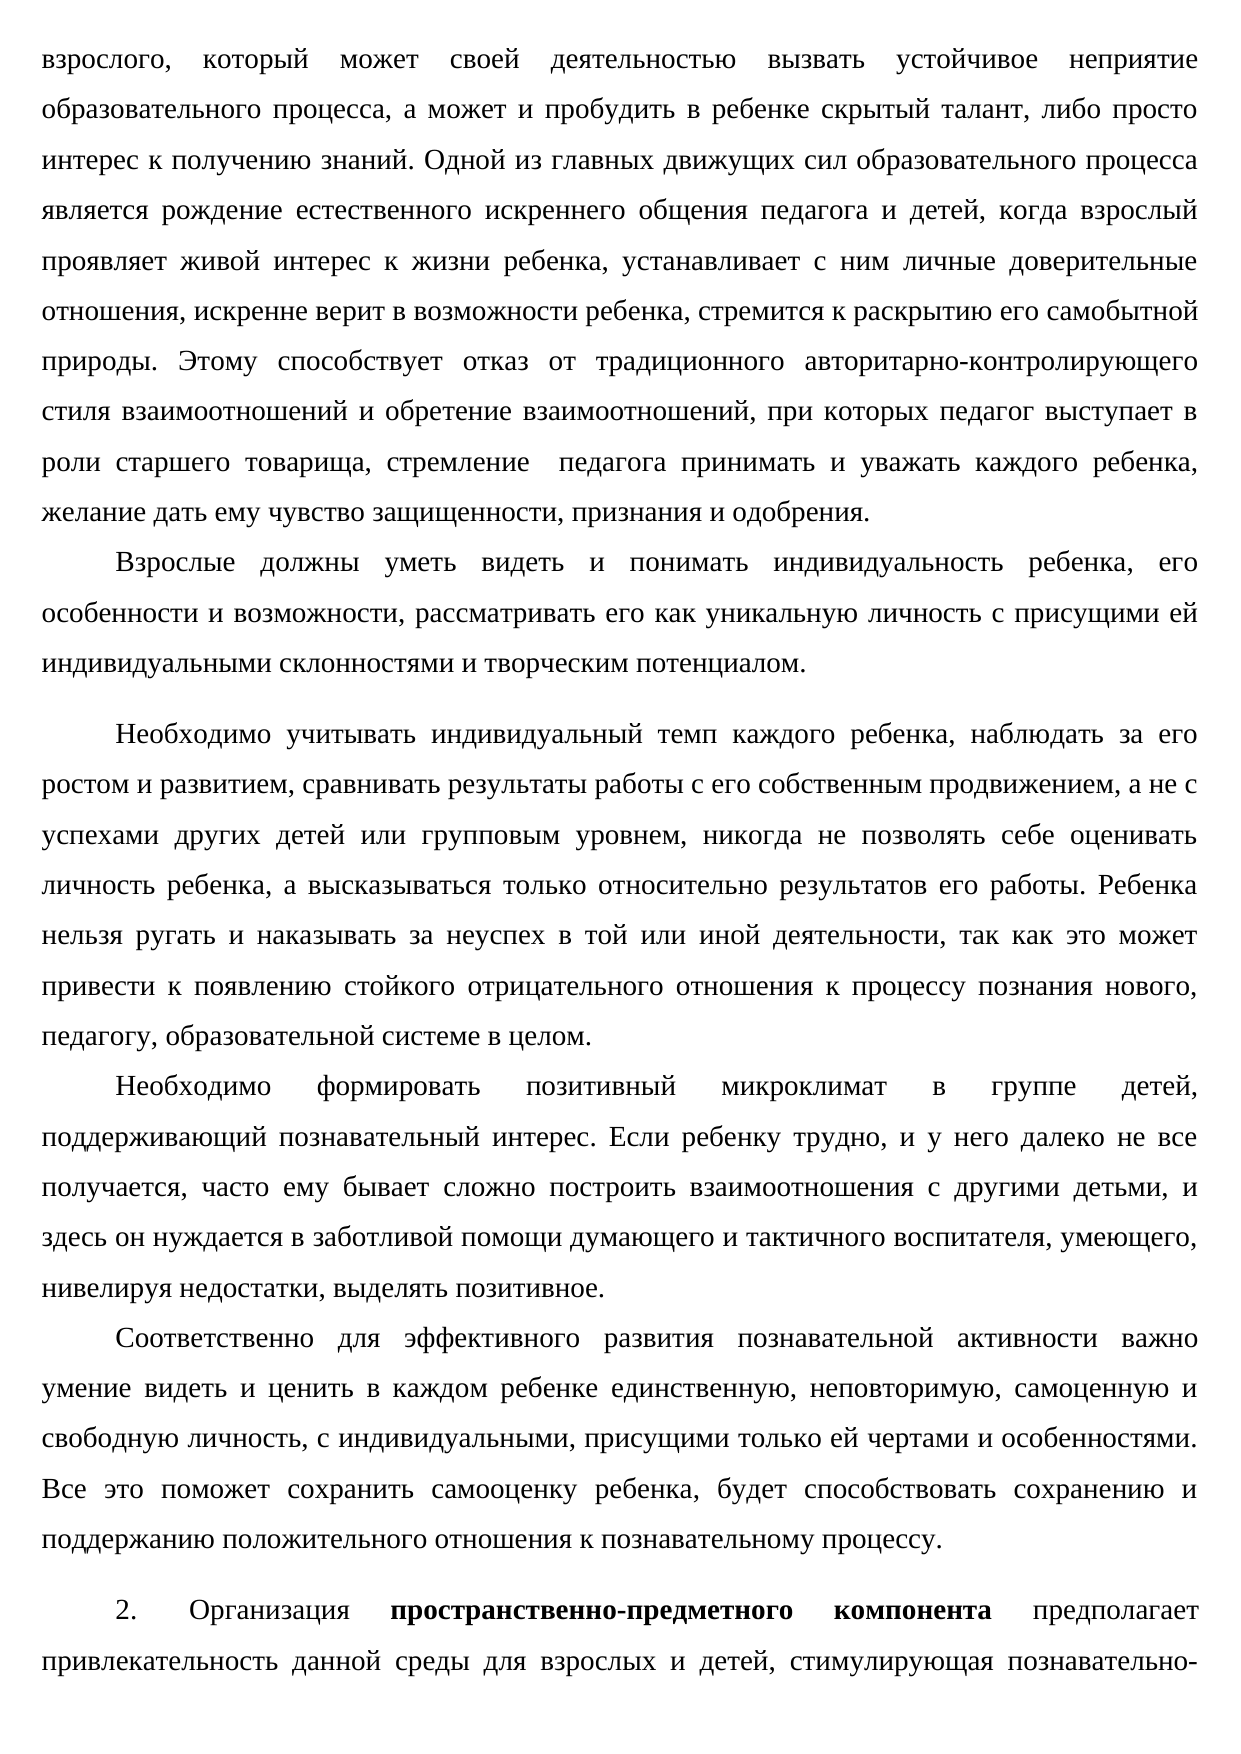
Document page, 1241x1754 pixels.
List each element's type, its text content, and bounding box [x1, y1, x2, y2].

list Взрослые должны уметь видеть и понимать индивидуальность ребенка, его особенности и возможности, рассматривать его как уникальную личность с присущими ей индивидуальными склонностями и творческим потенциалом. [41, 544, 1199, 679]
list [41, 41, 1199, 528]
text Необходимо учитывать индивидуальный темп каждого ребенка, наблюдать за его ростом и развитием, сравнивать результаты работы с его собственным продвижением, а не с успехами других детей или групповым уровнем, никогда не позволять себе оценивать личность ребенка, а высказываться только относительно результатов его работы. Ребенка нельзя ругать и наказывать за неуспех в той или иной деятельности, так как это может привести к появлению стойкого отрицательного отношения к процессу познания нового, педагогу, образовательной системе в целом. [41, 716, 1199, 1052]
text Необходимо формировать позитивный микроклимат в группе детей, поддерживающий познавательный интерес. Если ребенку трудно, и у него далеко не все получается, часто ему бывает сложно построить взаимоотношения с другими детьми, и здесь он нуждается в заботливой помощи думающего и тактичного воспитателя, умеющего, нивелируя недостатки, выделять позитивное. [41, 1068, 1199, 1303]
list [41, 1592, 1199, 1676]
text Соответственно для эффективного развития познавательной активности важно умение видеть и ценить в каждом ребенке единственную, неповторимую, самоценную и свободную личность, с индивидуальными, присущими только ей чертами и особенностями. Все это поможет сохранить самооценку ребенка, будет способствовать сохранению и поддержанию положительного отношения к познавательному процессу. [41, 1320, 1199, 1555]
